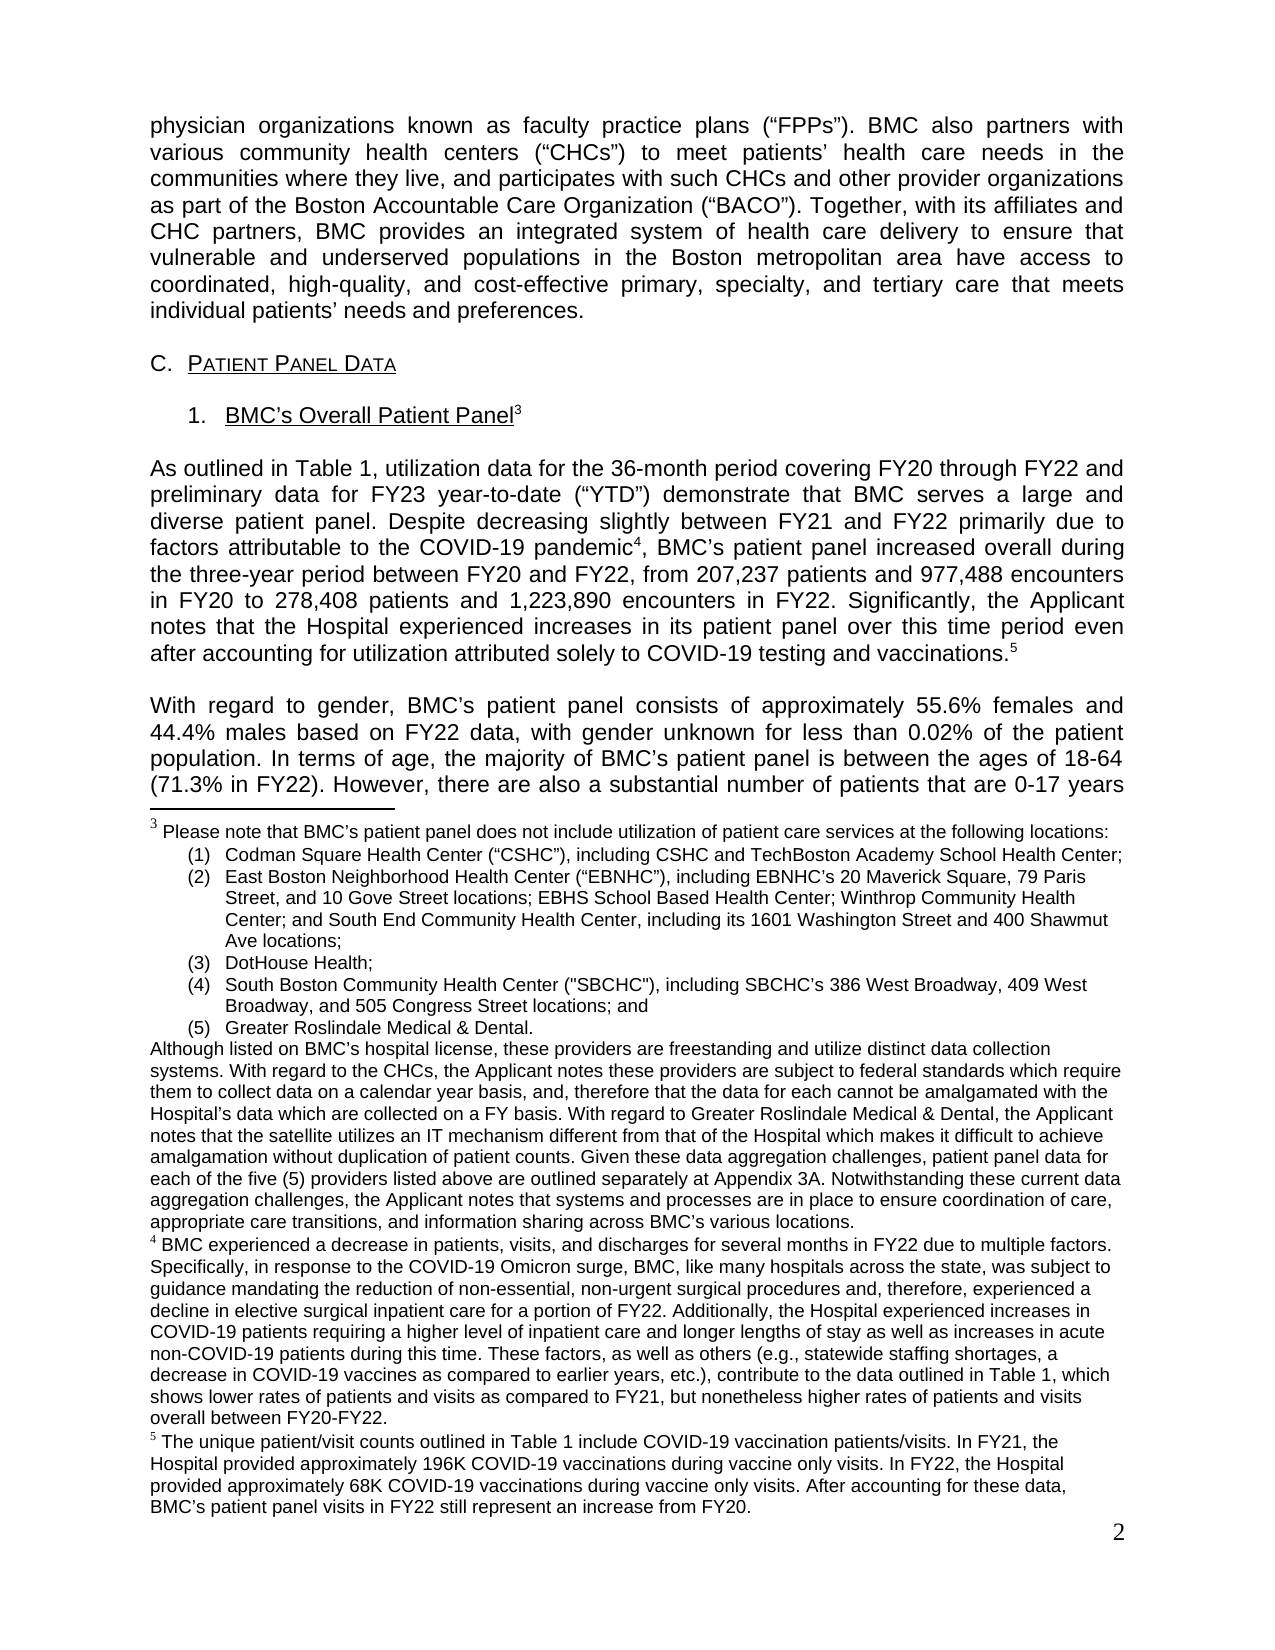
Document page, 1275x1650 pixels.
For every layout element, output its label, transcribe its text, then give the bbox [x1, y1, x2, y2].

text With regard to gender, BMC’s patient panel consists of approximately 55.6% females and 44.4% males based on FY22 data, with gender unknown for less than 0.02% of the patient population. In terms of age, the majority of BMC’s patient panel is between the ages of 18-64 (71.3% in FY22). However, there are also a substantial number of patients that are 0-17 years of age (14.7% in FY22) and 65+ (14% in FY22). Race/ethnicity data as self-reported by BMC patients indicate that BMC’s panel is comprised of a mix of races. Specifically, in FY22, the predominant races served by BMC were Black/African American (31.9%) and White/Caucasian (25%). Additionally, patients self-identified as Hispanic/Latino (15.8%), Asian (4.9%), American Indian/Alaska Native (0.3%), Native Hawaiian/Pacific Islander (0.1%), and Other (21.9%). Finally, geographic origin demographics show that BMC patients mainly reside in the Boston/Greater Boston area, with nearly 60% of patients residing in the following ten (10) communities: Dorchester, Boston, Roxbury, Brockton, Mattapan, Hyde Park, Revere, Quincy, Chelsea, and Lynn. [150, 692, 1125, 798]
list BMC’s Overall Patient Panel [187, 402, 1125, 429]
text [150, 112, 1125, 323]
text As outlined in Table 1, utilization data for the 36-month period covering FY20 through FY22 and preliminary data for FY23 year-to-date (“YTD”) demonstrate that BMC serves a large and diverse patient panel. Despite decreasing slightly between FY21 and FY22 primarily due to factors attributable to the COVID-19 pandemic, BMC’s patient panel increased overall during the three-year period between FY20 and FY22, from 207,237 patients and 977,488 encounters in FY20 to 278,408 patients and 1,223,890 encounters in FY22. Significantly, the Applicant notes that the Hospital experienced increases in its patient panel over this time period even after accounting for utilization attributed solely to COVID-19 testing and vaccinations. [150, 455, 1125, 666]
list Patient Panel Data [150, 350, 1125, 376]
